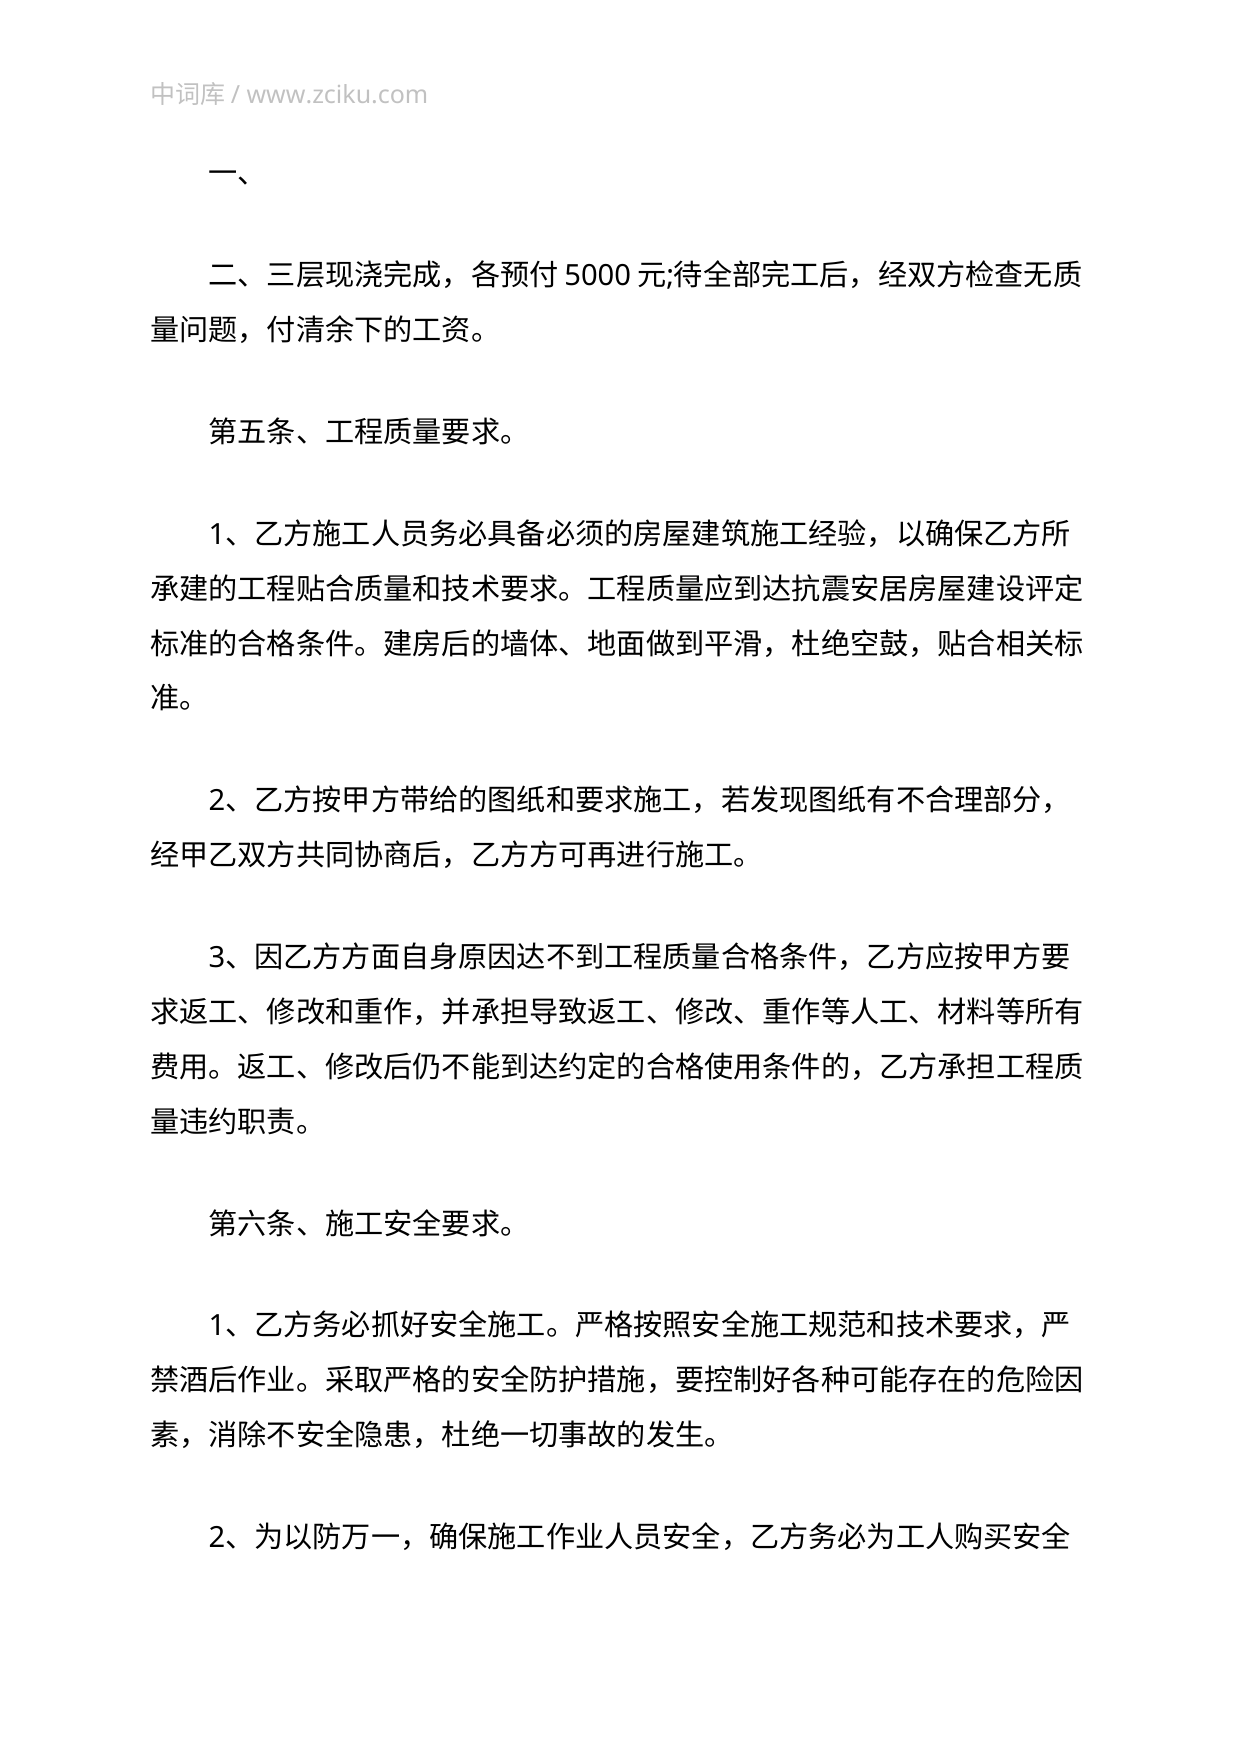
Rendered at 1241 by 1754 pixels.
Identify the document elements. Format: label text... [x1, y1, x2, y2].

text 二、三层现浇完成，各预付5000元;待全部完工后，经双方检查无质量问题，付清余下的工资。 [150, 252, 1090, 349]
text 第六条、施工安全要求。 [150, 1200, 1090, 1242]
text 3、因乙方方面自身原因达不到工程质量合格条件，乙方应按甲方要求返工、修改和重作，并承担导致返工、修改、重作等人工、材料等所有费用。返工、修改后仍不能到达约定的合格使用条件的，乙方承担工程质量违约职责。 [150, 934, 1090, 1141]
text 2、乙方按甲方带给的图纸和要求施工，若发现图纸有不合理部分，经甲乙双方共同协商后，乙方方可再进行施工。 [150, 777, 1090, 874]
text 一、 [150, 150, 1090, 192]
text 第五条、工程质量要求。 [150, 408, 1090, 451]
text 1、乙方施工人员务必具备必须的房屋建筑施工经验，以确保乙方所承建的工程贴合质量和技术要求。工程质量应到达抗震安居房屋建设评定标准的合格条件。建房后的墙体、地面做到平滑，杜绝空鼓，贴合相关标准。 [150, 510, 1090, 717]
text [150, 1514, 1090, 1556]
text 1、乙方务必抓好安全施工。严格按照安全施工规范和技术要求，严禁酒后作业。采取严格的安全防护措施，要控制好各种可能存在的危险因素，消除不安全隐患，杜绝一切事故的发生。 [150, 1302, 1090, 1454]
